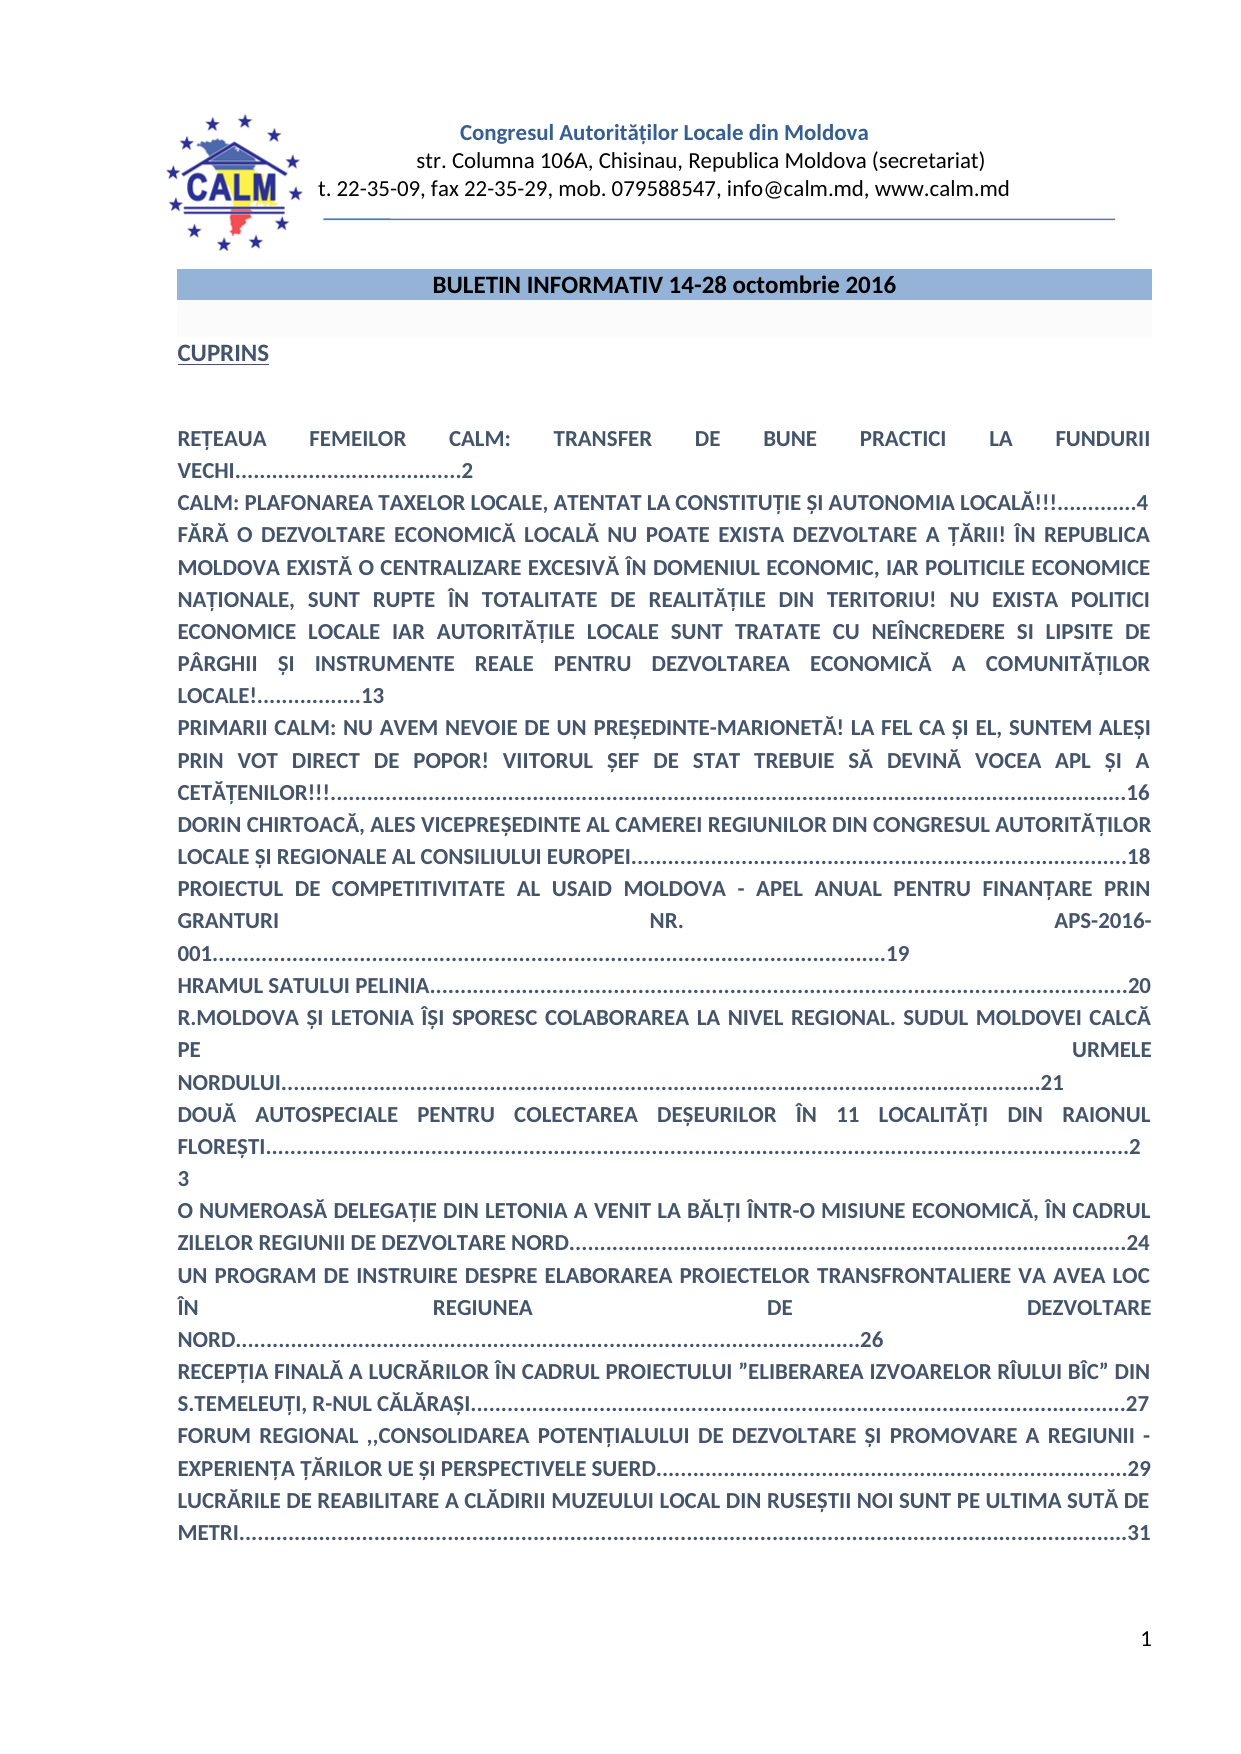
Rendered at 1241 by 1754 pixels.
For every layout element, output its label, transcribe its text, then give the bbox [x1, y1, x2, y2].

text FĂRĂ O DEZVOLTARE ECONOMICĂ LOCALĂ NU POATE EXISTA DEZVOLTARE A ȚĂRII! ÎN REPUBLICA MOLDOVA EXISTĂ O CENTRALIZARE EXCESIVĂ ÎN DOMENIUL ECONOMIC, IAR POLITICILE ECONOMICE NAȚIONALE, SUNT RUPTE ÎN TOTALITATE DE REALITĂȚILE DIN TERITORIU! NU EXISTA POLITICI ECONOMICE LOCALE IAR AUTORITĂȚILE LOCALE SUNT TRATATE CU NEÎNCREDERE SI LIPSITE DE PÂRGHII ȘI INSTRUMENTE REALE PENTRU DEZVOLTAREA ECONOMICĂ A COMUNITĂȚILOR LOCALE!.................13 [177, 520, 1152, 709]
text REȚEAUA FEMEILOR CALM: TRANSFER DE BUNE PRACTICI LA FUNDURII VECHI.....................................2 [177, 424, 1152, 484]
text CUPRINS [177, 337, 1152, 368]
text t. 22-35-09, fax 22-35-29, mob. 079588547, info@calm.md, www.calm.md [177, 174, 1152, 202]
text R.MOLDOVA ȘI LETONIA ÎȘI SPORESC COLABORAREA LA NIVEL REGIONAL. SUDUL MOLDOVEI CALCĂ PE URMELE NORDULUI............................................................................................................................21 [177, 1003, 1152, 1096]
text DORIN CHIRTOACĂ, ALES VICEPREŞEDINTE AL CAMEREI REGIUNILOR DIN CONGRESUL AUTORITĂŢILOR LOCALE ŞI REGIONALE AL CONSILIULUI EUROPEI.................................................................................18 [177, 810, 1152, 870]
text DOUĂ AUTOSPECIALE PENTRU COLECTAREA DEȘEURILOR ÎN 11 LOCALITĂȚI DIN RAIONUL FLOREȘTI.............................................................................................................................................23 [177, 1100, 1152, 1192]
text BULETIN INFORMATIV 14-28 octombrie 2016 [177, 269, 1152, 300]
text HRAMUL SATULUI PELINIA..................................................................................................................20 [177, 971, 1152, 999]
text Congresul Autorităților Locale din Moldova [177, 118, 1152, 146]
picture [140, 87, 336, 276]
text RECEPȚIA FINALĂ A LUCRĂRILOR ÎN CADRUL PROIECTULUI ”ELIBERAREA IZVOARELOR RÎULUI BÎC” DIN S.TEMELEUȚI, R-NUL CĂLĂRAȘI...........................................................................................................27 [177, 1357, 1152, 1417]
text O NUMEROASĂ DELEGAȚIE DIN LETONIA A VENIT LA BĂLȚI ÎNTR-O MISIUNE ECONOMICĂ, ÎN CADRUL ZILELOR REGIUNII DE DEZVOLTARE NORD...........................................................................................24 [177, 1196, 1152, 1257]
text LUCRĂRILE DE REABILITARE A CLĂDIRII MUZEULUI LOCAL DIN RUSEȘTII NOI SUNT PE ULTIMA SUTĂ DE METRI.................................................................................................................................................31 [177, 1486, 1152, 1546]
text PRIMARII CALM: NU AVEM NEVOIE DE UN PREȘEDINTE-MARIONETĂ! LA FEL CA ȘI EL, SUNTEM ALEȘI PRIN VOT DIRECT DE POPOR! VIITORUL ȘEF DE STAT TREBUIE SĂ DEVINĂ VOCEA APL ȘI A CETĂȚENILOR!!!..................................................................................................................................16 [177, 713, 1152, 806]
text CALM: PLAFONAREA TAXELOR LOCALE, ATENTAT LA CONSTITUȚIE ȘI AUTONOMIA LOCALĂ!!!.............4 [177, 488, 1152, 516]
text FORUM REGIONAL ,,CONSOLIDAREA POTENȚIALULUI DE DEZVOLTARE ȘI PROMOVARE A REGIUNII - EXPERIENȚA ȚĂRILOR UE ȘI PERSPECTIVELE SUERD.............................................................................29 [177, 1422, 1152, 1482]
text PROIECTUL DE COMPETITIVITATE AL USAID MOLDOVA - APEL ANUAL PENTRU FINANȚARE PRIN GRANTURI NR. APS-2016-001..............................................................................................................19 [177, 874, 1152, 967]
text UN PROGRAM DE INSTRUIRE DESPRE ELABORAREA PROIECTELOR TRANSFRONTALIERE VA AVEA LOC ÎN REGIUNEA DE DEZVOLTARE NORD......................................................................................................26 [177, 1261, 1152, 1353]
text str. Columna 106A, Chisinau, Republica Moldova (secretariat) [177, 146, 1152, 174]
